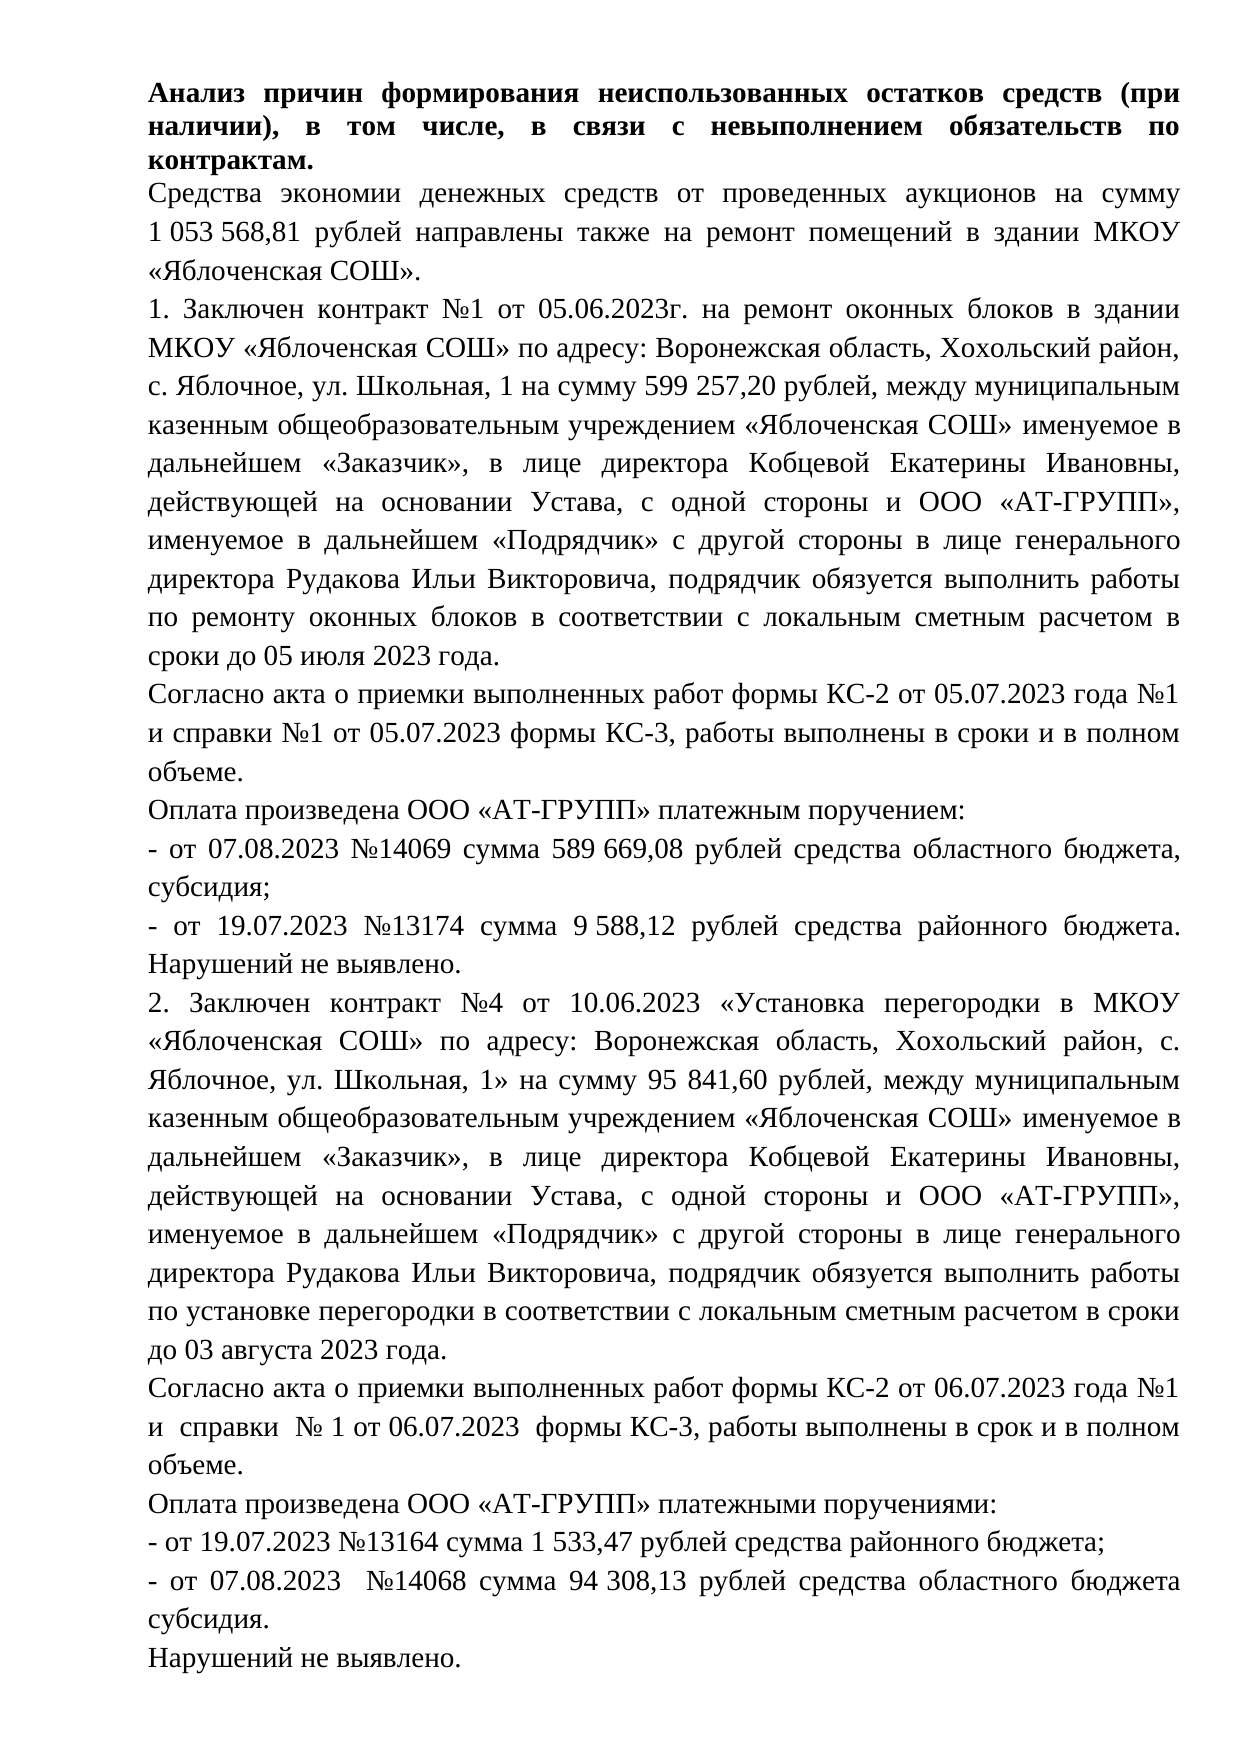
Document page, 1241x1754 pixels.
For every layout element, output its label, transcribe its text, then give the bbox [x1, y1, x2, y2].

text 1. Заключен контракт №1 от 05.06.2023г. на ремонт оконных блоков в здании МКОУ «Яблоченская СОШ» по адресу: Воронежская область, Хохольский район, с. Яблочное, ул. Школьная, 1 на сумму 599 257,20 рублей, между муниципальным казенным общеобразовательным учреждением «Яблоченская СОШ» именуемое в дальнейшем «Заказчик», в лице директора Кобцевой Екатерины Ивановны, действующей на основании Устава, с одной стороны и ООО «АТ-ГРУПП», именуемое в дальнейшем «Подрядчик» с другой стороны в лице генерального директора Рудакова Ильи Викторовича, подрядчик обязуется выполнить работы по ремонту оконных блоков в соответствии с локальным сметным расчетом в сроки до 05 июля 2023 года. [148, 291, 1181, 672]
text 2. Заключен контракт №4 от 10.06.2023 «Установка перегородки в МКОУ «Яблоченская СОШ» по адресу: Воронежская область, Хохольский район, с. Яблочное, ул. Школьная, 1» на сумму 95 841,60 рублей, между муниципальным казенным общеобразовательным учреждением «Яблоченская СОШ» именуемое в дальнейшем «Заказчик», в лице директора Кобцевой Екатерины Ивановны, действующей на основании Устава, с одной стороны и ООО «АТ-ГРУПП», именуемое в дальнейшем «Подрядчик» с другой стороны в лице генерального директора Рудакова Ильи Викторовича, подрядчик обязуется выполнить работы по установке перегородки в соответствии с локальным сметным расчетом в сроки до 03 августа 2023 года. [148, 985, 1181, 1365]
text - от 07.08.2023 №14069 сумма 589 669,08 рублей средства областного бюджета, субсидия; [148, 831, 1181, 903]
text Оплата произведена ООО «АТ-ГРУПП» платежными поручениями: [148, 1486, 1181, 1519]
text - от 19.07.2023 №13174 сумма 9 588,12 рублей средства районного бюджета. Нарушений не выявлено. [148, 908, 1181, 980]
text Согласно акта о приемки выполненных работ формы КС-2 от 05.07.2023 года №1 и справки №1 от 05.07.2023 формы КС-3, работы выполнены в сроки и в полном объеме. [148, 677, 1181, 787]
text - от 19.07.2023 №13164 сумма 1 533,47 рублей средства районного бюджета; [148, 1524, 1181, 1558]
text Согласно акта о приемки выполненных работ формы КС-2 от 06.07.2023 года №1 и справки № 1 от 06.07.2023 формы КС-3, работы выполнены в срок и в полном объеме. [148, 1370, 1181, 1481]
text Нарушений не выявлено. [148, 1640, 1181, 1674]
text Оплата произведена ООО «АТ-ГРУПП» платежным поручением: [148, 792, 1181, 826]
text Средства экономии денежных средств от проведенных аукционов на сумму 1 053 568,81 рублей направлены также на ремонт помещений в здании МКОУ «Яблоченская СОШ». [148, 176, 1181, 286]
text - от 07.08.2023 №14068 сумма 94 308,13 рублей средства областного бюджета субсидия. [148, 1563, 1181, 1635]
text Анализ причин формирования неиспользованных остатков средств (при наличии), в том числе, в связи с невыполнением обязательств по контрактам. [148, 75, 1181, 176]
